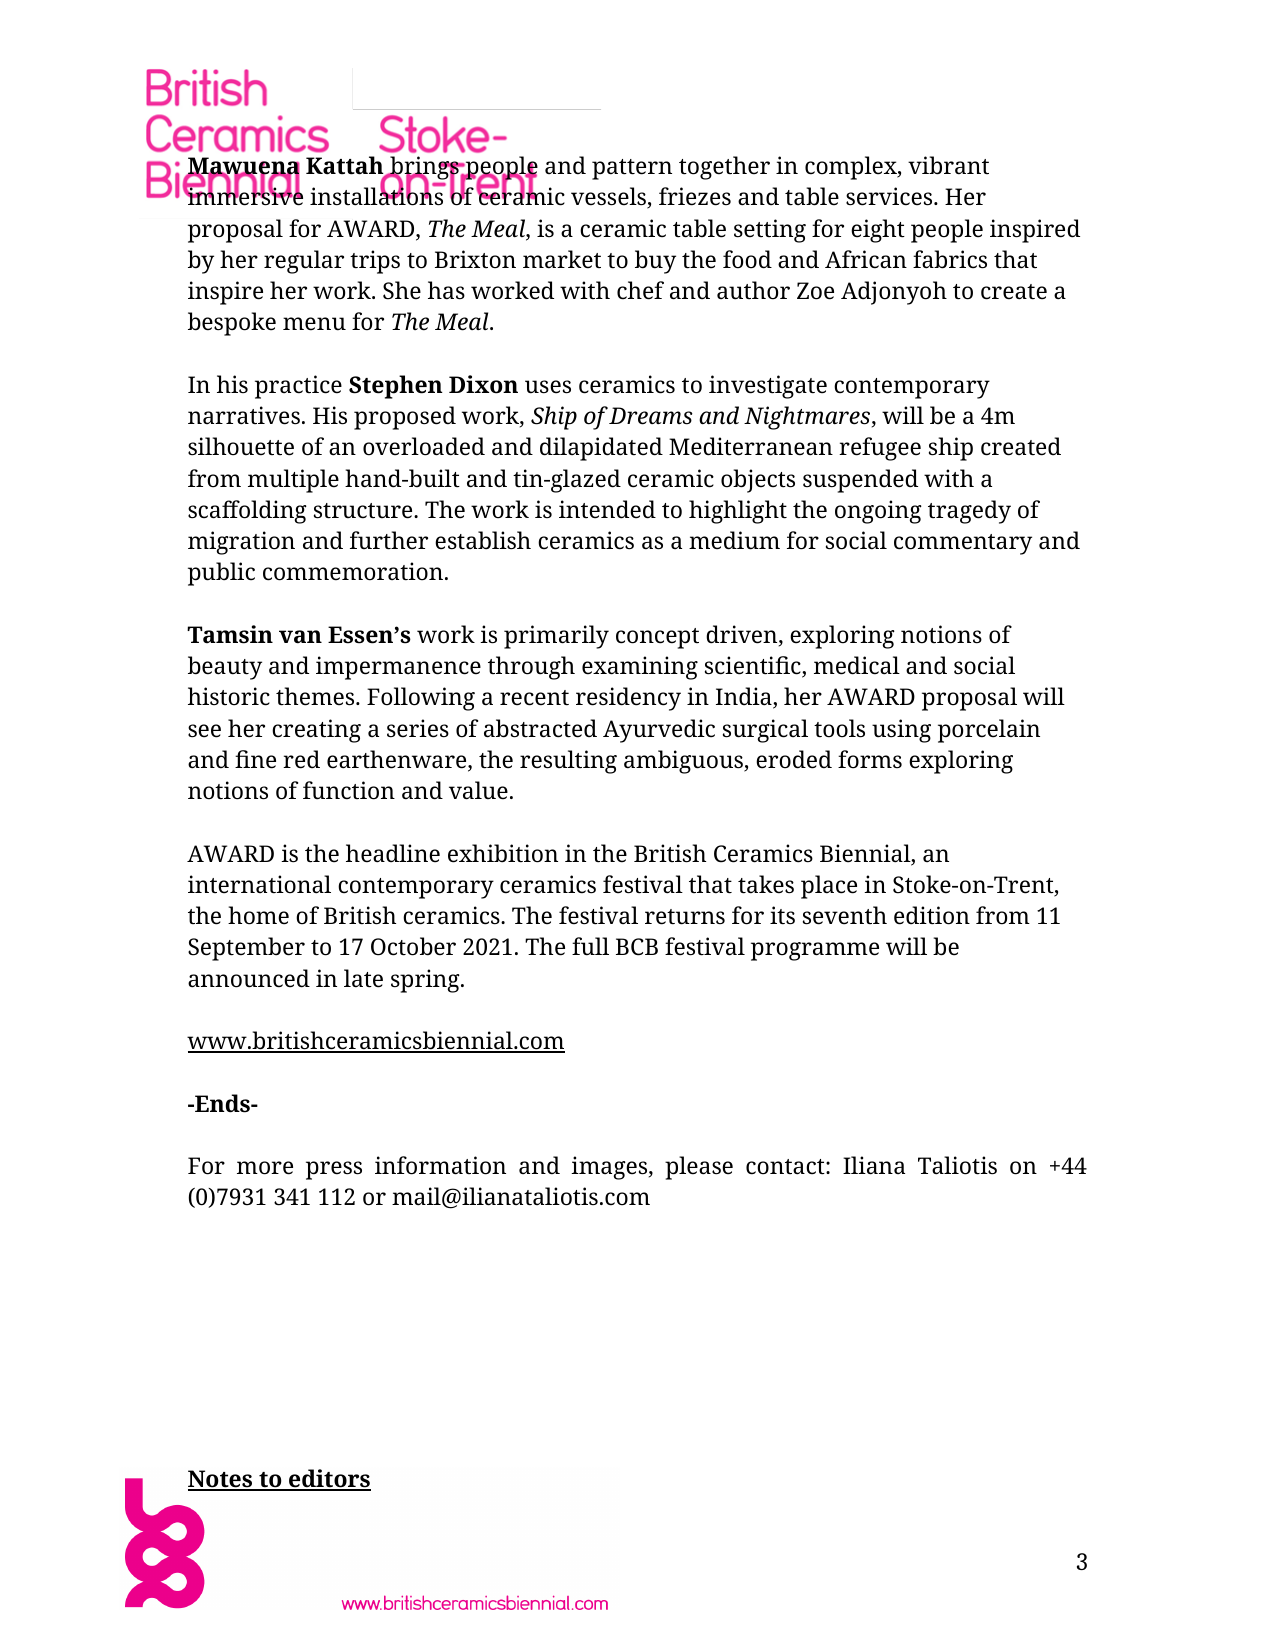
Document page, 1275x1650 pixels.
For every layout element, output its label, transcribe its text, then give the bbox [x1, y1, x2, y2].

text Mawuena Kattah brings people and pattern together in complex, vibrant immersive installations of ceramic vessels, friezes and table services. Her proposal for AWARD, The Meal, is a ceramic table setting for eight people inspired by her regular trips to Brixton market to buy the food and African fabrics that inspire her work. She has worked with chef and author Zoe Adjonyoh to create a bespoke menu for The Meal. [187, 150, 1088, 337]
text -Ends- [187, 1087, 1088, 1119]
text In his practice Stephen Dixon uses ceramics to investigate contemporary narratives. His proposed work, Ship of Dreams and Nightmares, will be a 4m silhouette of an overloaded and dilapidated Mediterranean refugee ship created from multiple hand-built and tin-glazed ceramic objects suspended with a scaffolding structure. The work is intended to highlight the ongoing tragedy of migration and further establish ceramics as a medium for social commentary and public commemoration. [187, 369, 1088, 587]
text www.britishceramicsbiennial.com [187, 1025, 1088, 1056]
text AWARD is the headline exhibition in the British Ceramics Biennial, an international contemporary ceramics festival that takes place in Stoke-on-Trent, the home of British ceramics. The festival returns for its seventh edition from 11 September to 17 October 2021. The full BCB festival programme will be announced in late spring. [187, 837, 1088, 994]
picture [118, 1467, 621, 1610]
text For more press information and images, please contact: Iliana Taliotis on +44 (0)7931 341 112 or mail@ilianataliotis.com [187, 1150, 1088, 1212]
picture [138, 68, 602, 220]
text Notes to editors [187, 1462, 1088, 1494]
text Tamsin van Essen’s work is primarily concept driven, exploring notions of beauty and impermanence through examining scientific, medical and social historic themes. Following a recent residency in India, her AWARD proposal will see her creating a series of abstracted Ayurvedic surgical tools using porcelain and fine red earthenware, the resulting ambiguous, eroded forms exploring notions of function and value. [187, 619, 1088, 806]
